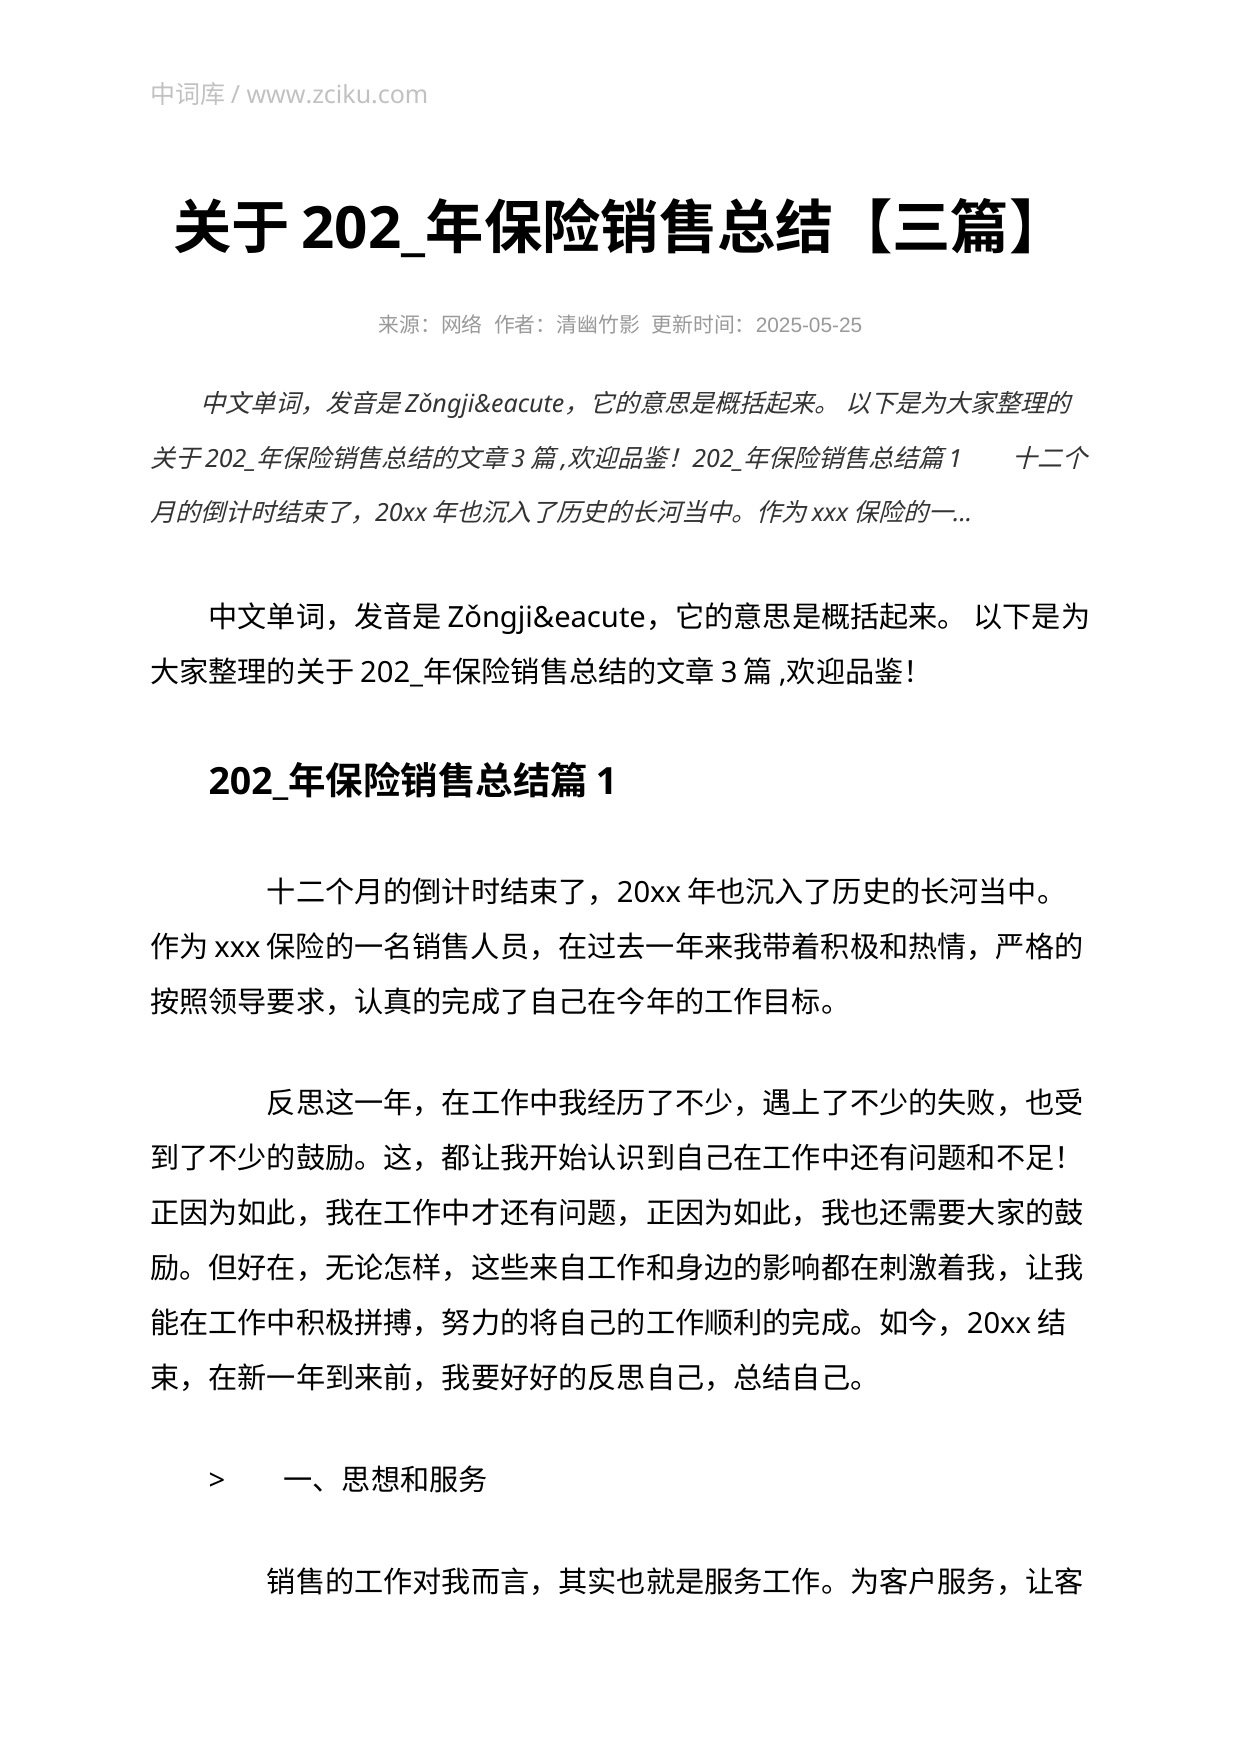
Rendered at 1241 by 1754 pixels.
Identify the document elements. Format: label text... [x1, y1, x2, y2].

text 中文单词，发音是Zǒngji&eacute，它的意思是概括起来。 以下是为大家整理的关于202_年保险销售总结的文章3篇 ,欢迎品鉴！ [150, 594, 1090, 691]
text 202_年保险销售总结篇1 [150, 751, 1090, 805]
text > 一、思想和服务 [150, 1456, 1090, 1499]
text 反思这一年，在工作中我经历了不少，遇上了不少的失败，也受到了不少的鼓励。这，都让我开始认识到自己在工作中还有问题和不足！正因为如此，我在工作中才还有问题，正因为如此，我也还需要大家的鼓励。但好在，无论怎样，这些来自工作和身边的影响都在刺激着我，让我能在工作中积极拼搏，努力的将自己的工作顺利的完成。如今，20xx结束，在新一年到来前，我要好好的反思自己，总结自己。 [150, 1080, 1090, 1397]
text 来源：网络 作者：清幽竹影 更新时间：2025-05-25 [150, 313, 1090, 337]
text 十二个月的倒计时结束了，20xx年也沉入了历史的长河当中。作为xxx保险的一名销售人员，在过去一年来我带着积极和热情，严格的按照领导要求，认真的完成了自己在今年的工作目标。 [150, 868, 1090, 1021]
subtitle 关于202_年保险销售总结【三篇】 [150, 181, 1090, 266]
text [150, 1558, 1090, 1601]
text 中文单词，发音是Zǒngji&eacute，它的意思是概括起来。 以下是为大家整理的关于202_年保险销售总结的文章3篇 ,欢迎品鉴！202_年保险销售总结篇1 十二个月的倒计时结束了，20xx年也沉入了历史的长河当中。作为xxx保险的一... [150, 384, 1090, 529]
